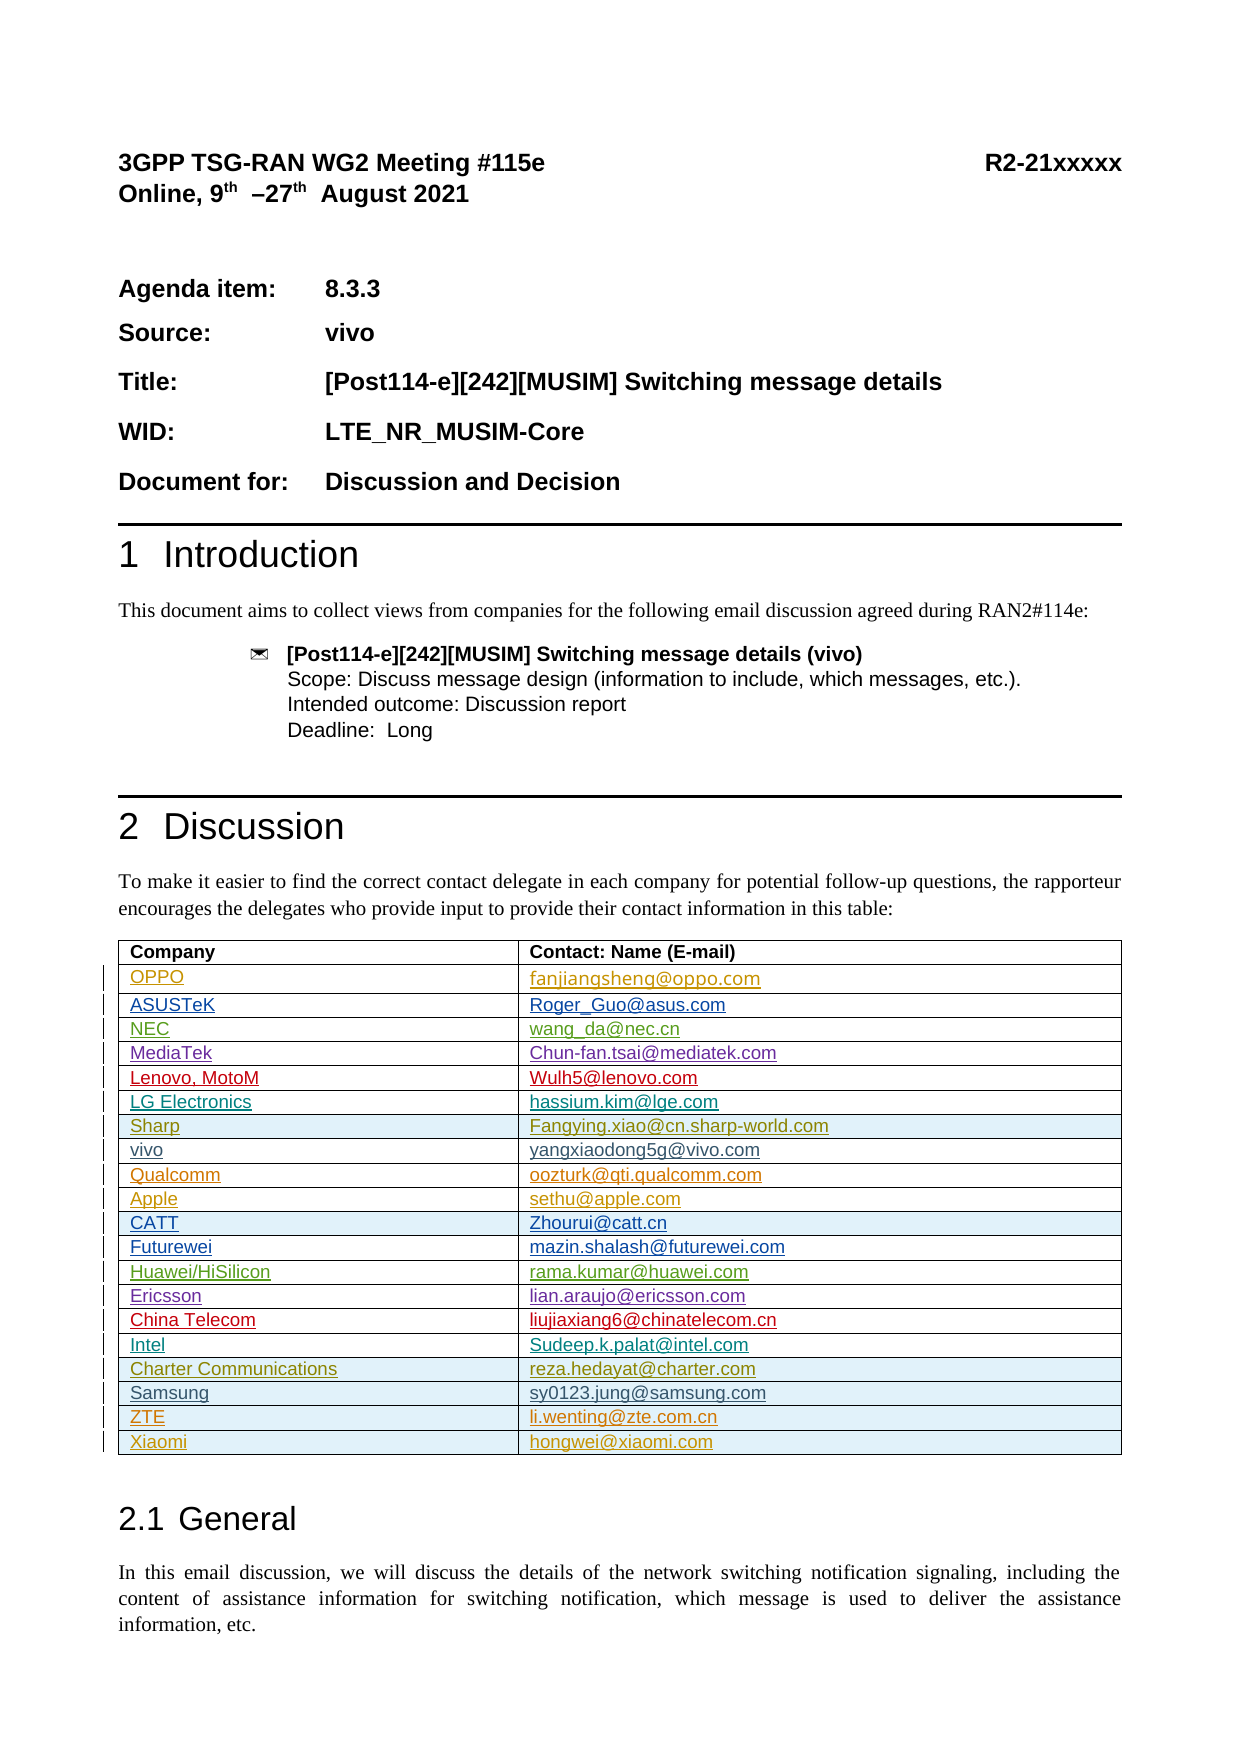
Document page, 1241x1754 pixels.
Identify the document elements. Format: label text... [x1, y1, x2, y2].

table_cell [119, 1091, 518, 1114]
table_cell [519, 994, 1121, 1017]
table_cell [119, 965, 518, 993]
table_cell [119, 1042, 518, 1065]
text In this email discussion, we will discuss the details of the network switching notification signaling, including the content of assistance information for switching notification, which message is used to deliver the assistance information, etc. [118, 1560, 1122, 1636]
table_cell [119, 1139, 518, 1162]
table_cell [119, 1261, 518, 1284]
table_header Contact: Name (E-mail) [519, 941, 1121, 964]
subtitle Discussion [118, 798, 1122, 847]
text Online, 9th –27th August 2021 [118, 178, 1122, 207]
table_cell [119, 1236, 518, 1259]
table_cell [519, 1334, 1121, 1357]
text Intended outcome: Discussion report [249, 692, 1122, 716]
table_cell [519, 1285, 1121, 1308]
table_header Company [119, 941, 518, 964]
table_cell [519, 1236, 1121, 1259]
table_cell [119, 1285, 518, 1308]
table_cell [519, 1261, 1121, 1284]
table_cell [519, 1309, 1121, 1332]
text Agenda item: 8.3.3 [118, 274, 1122, 303]
table_cell [119, 1164, 518, 1187]
table_cell [519, 1042, 1121, 1065]
text Deadline: Long [249, 718, 1122, 742]
table_cell [119, 1066, 518, 1090]
table_cell [519, 1018, 1121, 1041]
table_cell [519, 1164, 1121, 1187]
text 3GPP TSG-RAN WG2 Meeting #115e R2-21xxxxx [118, 147, 1122, 176]
text Scope: Discuss message design (information to include, which messages, etc.). [249, 666, 1122, 690]
text Title: [Post114-e][242][MUSIM] Switching message details [118, 367, 1122, 396]
table_cell [119, 1309, 518, 1332]
text [Post114-e][242][MUSIM] Switching message details (vivo) [249, 642, 1122, 666]
table_cell [519, 1066, 1121, 1090]
table_cell [119, 1334, 518, 1357]
table_cell [119, 994, 518, 1017]
text Document for: Discussion and Decision [118, 467, 1122, 496]
subtitle General [118, 1499, 1122, 1538]
table_cell [519, 1139, 1121, 1162]
text This document aims to collect views from companies for the following email discussion agreed during RAN2#114e: [118, 598, 1122, 622]
table_cell [519, 1091, 1121, 1114]
table_cell [519, 1188, 1121, 1211]
subtitle Introduction [118, 526, 1122, 575]
text WID: LTE_NR_MUSIM-Core [118, 417, 1122, 446]
table_cell [119, 1188, 518, 1211]
table_cell [119, 1018, 518, 1041]
text Source: vivo [118, 317, 1122, 346]
table_cell [519, 965, 1121, 993]
text To make it easier to find the correct contact delegate in each company for potential follow-up questions, the rapporteur encourages the delegates who provide input to provide their contact information in this table: [118, 869, 1122, 919]
